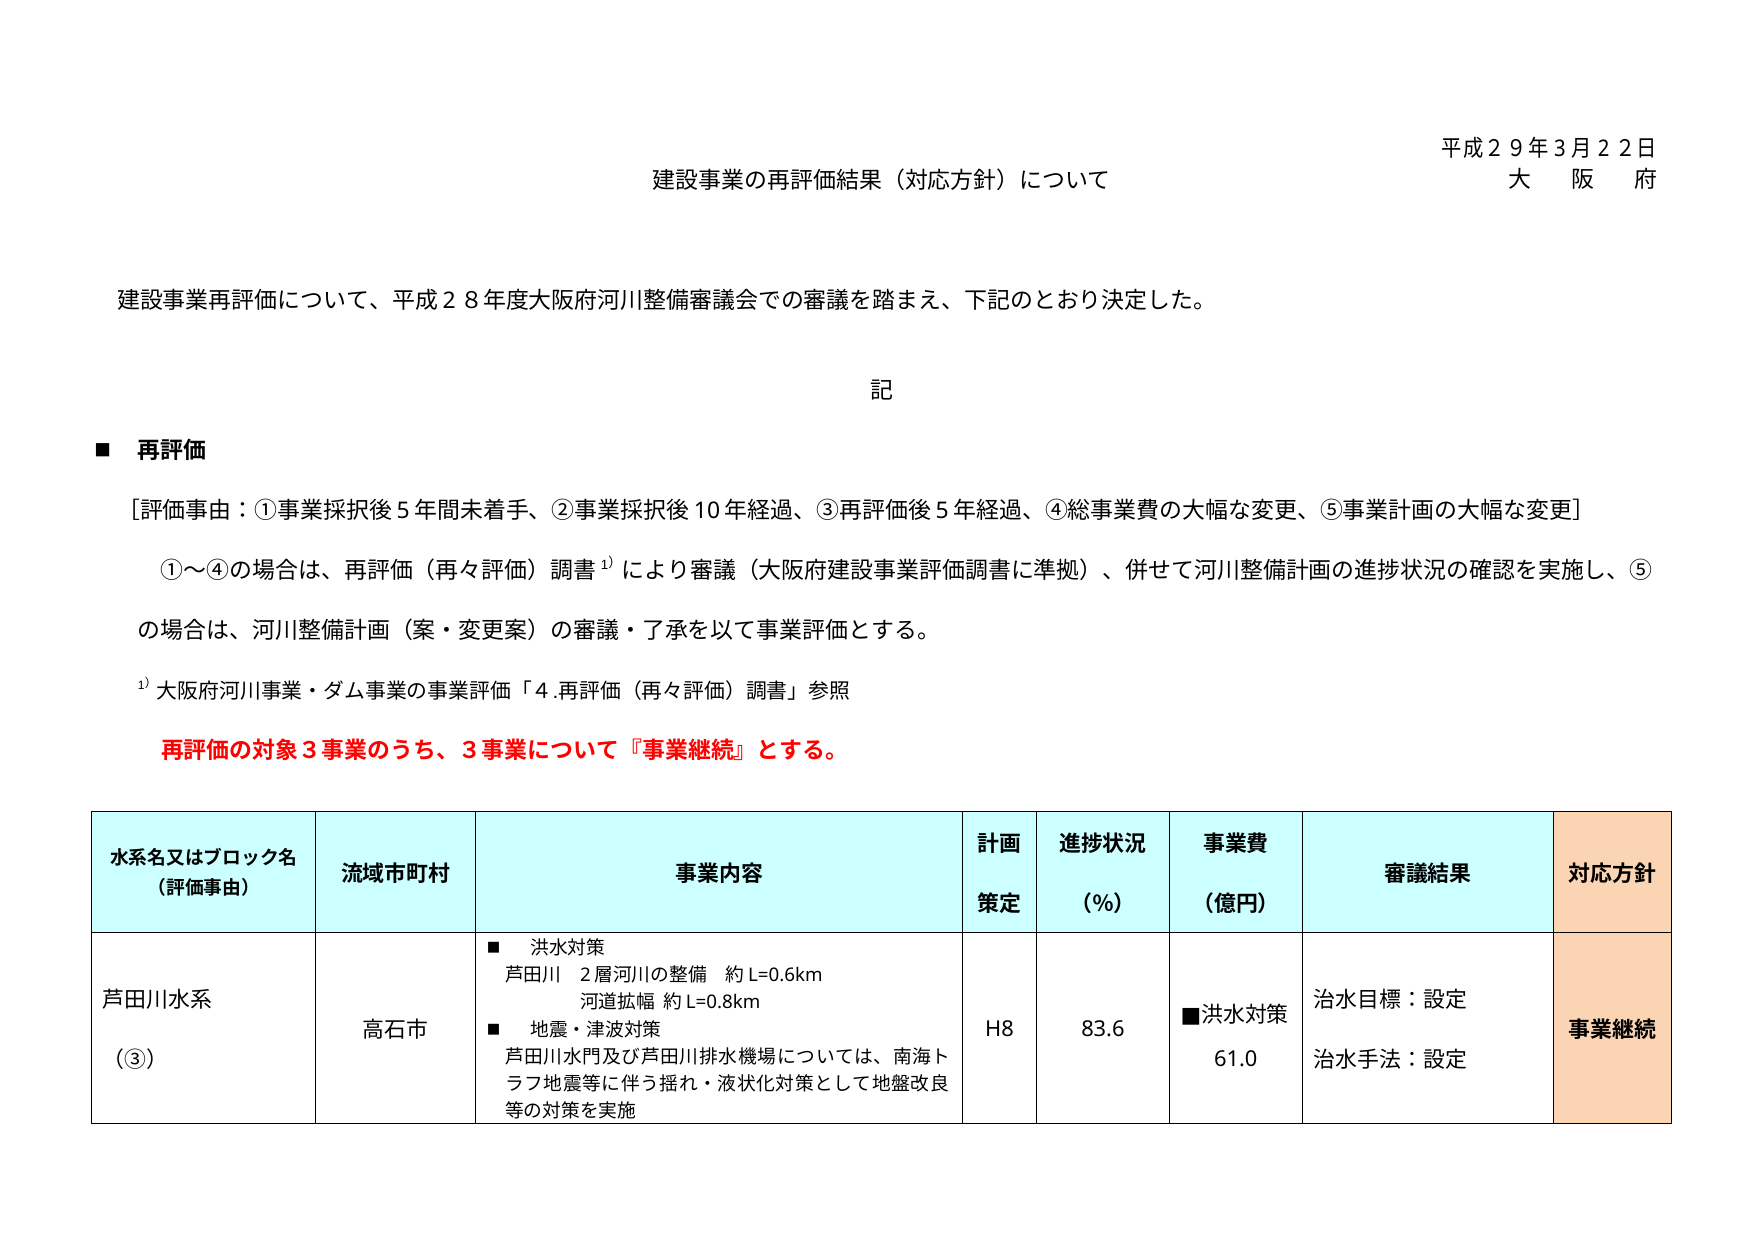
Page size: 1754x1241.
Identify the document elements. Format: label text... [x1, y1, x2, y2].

table_header 対応方針 [1554, 812, 1671, 932]
text 建設事業の再評価結果（対応方針）について [94, 149, 1669, 209]
table_cell 洪水対策 芦田川 2層河川の整備 約L=0.6km 河道拡幅 約L=0.8km 地震・津波対策 芦田川水門及び芦田川排水機場については、南海トラフ地震等に伴う揺れ・液状化対策として地盤改良等の対策を実施 [476, 933, 962, 1123]
table_header 進捗状況 （％） [1037, 812, 1169, 932]
table_cell 事業継続 [1554, 933, 1671, 1123]
list ①～④の場合は、再評価（再々評価）調書1）により審議（大阪府建設事業評価調書に準拠）、併せて河川整備計画の進捗状況の確認を実施し、⑤の場合は、河川整備計画（案・変更案）の審議・了承を以て事業評価とする。 [138, 539, 1669, 659]
table_cell 治水目標：設定 治水手法：設定 [1303, 933, 1553, 1123]
table_header 審議結果 [1303, 812, 1553, 932]
list 再評価 [94, 419, 1669, 479]
list 再評価の対象３事業のうち、３事業について『事業継続』とする。 [138, 719, 1669, 779]
list 1）大阪府河川事業・ダム事業の事業評価「４.再評価（再々評価）調書」参照 [138, 659, 1669, 719]
table_header 水系名又はブロック名 （評価事由） [92, 812, 315, 932]
table_header 事業内容 [476, 812, 962, 932]
text ［評価事由：①事業採択後5年間未着手、②事業採択後10年経過、③再評価後5年経過、④総事業費の大幅な変更、⑤事業計画の大幅な変更］ [94, 479, 1669, 539]
table_header 事業費 （億円） [1170, 812, 1302, 932]
text 記 [94, 359, 1669, 419]
table_cell 芦田川水系 （③） [92, 933, 315, 1123]
table_cell 高石市 [316, 933, 475, 1123]
text 建設事業再評価について、平成2８年度大阪府河川整備審議会での審議を踏まえ、下記のとおり決定した。 [94, 269, 1669, 329]
table_cell ■洪水対策 61.0 [1170, 933, 1302, 1123]
table_header 流域市町村 [316, 812, 475, 932]
table_cell 83.6 [1037, 933, 1169, 1123]
table_header 計画 策定 [963, 812, 1036, 932]
table_cell H8 [963, 933, 1036, 1123]
